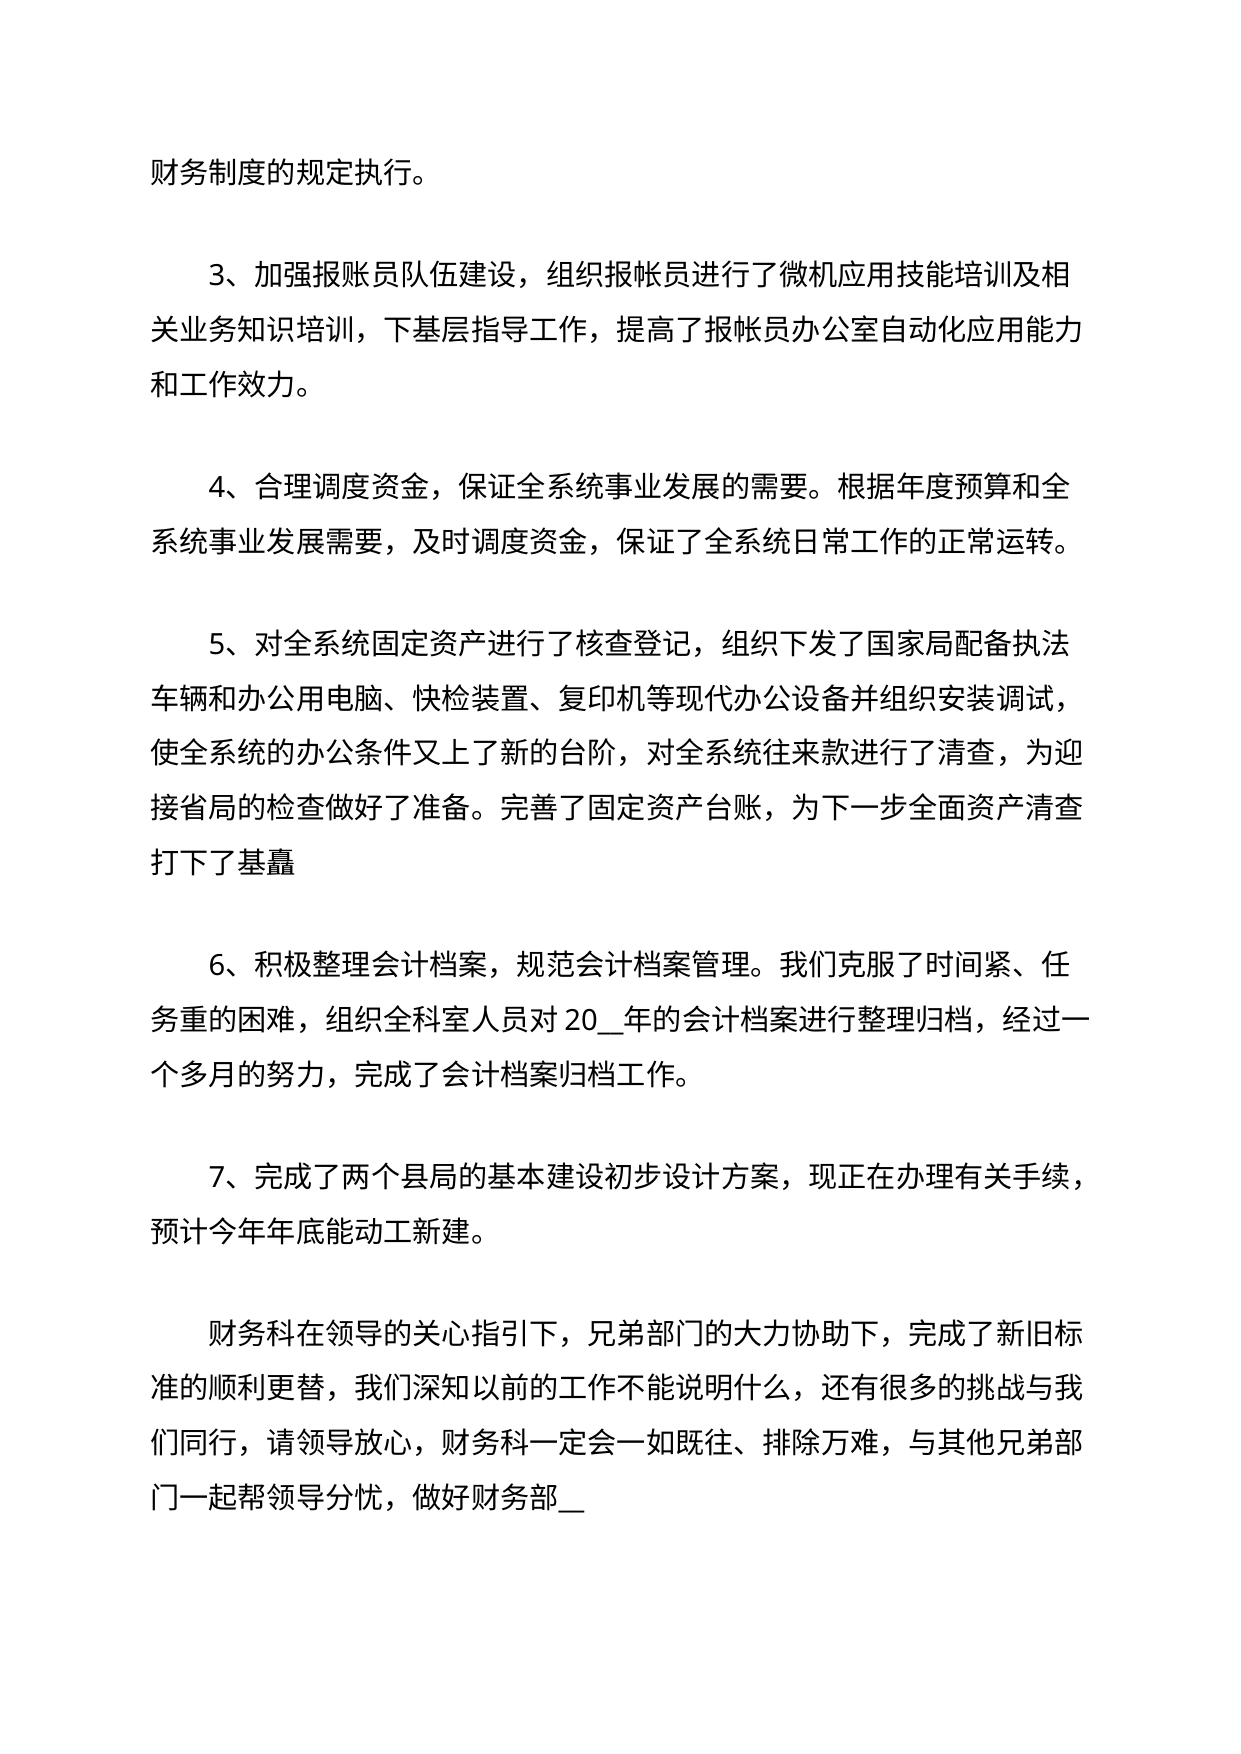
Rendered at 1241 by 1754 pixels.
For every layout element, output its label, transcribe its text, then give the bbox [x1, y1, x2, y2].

text 3、加强报账员队伍建设，组织报帐员进行了微机应用技能培训及相关业务知识培训，下基层指导工作，提高了报帐员办公室自动化应用能力和工作效力。 [150, 252, 1090, 404]
text 6、积极整理会计档案，规范会计档案管理。我们克服了时间紧、任务重的困难，组织全科室人员对20__年的会计档案进行整理归档，经过一个多月的努力，完成了会计档案归档工作。 [150, 942, 1090, 1094]
text 7、完成了两个县局的基本建设初步设计方案，现正在办理有关手续，预计今年年底能动工新建。 [150, 1153, 1090, 1251]
text 4、合理调度资金，保证全系统事业发展的需要。根据年度预算和全系统事业发展需要，及时调度资金，保证了全系统日常工作的正常运转。 [150, 463, 1090, 561]
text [150, 150, 1090, 192]
text 财务科在领导的关心指引下，兄弟部门的大力协助下，完成了新旧标准的顺利更替，我们深知以前的工作不能说明什么，还有很多的挑战与我们同行，请领导放心，财务科一定会一如既往、排除万难，与其他兄弟部门一起帮领导分忧，做好财务部__ [150, 1310, 1090, 1517]
text 5、对全系统固定资产进行了核查登记，组织下发了国家局配备执法车辆和办公用电脑、快检装置、复印机等现代办公设备并组织安装调试，使全系统的办公条件又上了新的台阶，对全系统往来款进行了清查，为迎接省局的检查做好了准备。完善了固定资产台账，为下一步全面资产清查打下了基矗 [150, 620, 1090, 882]
